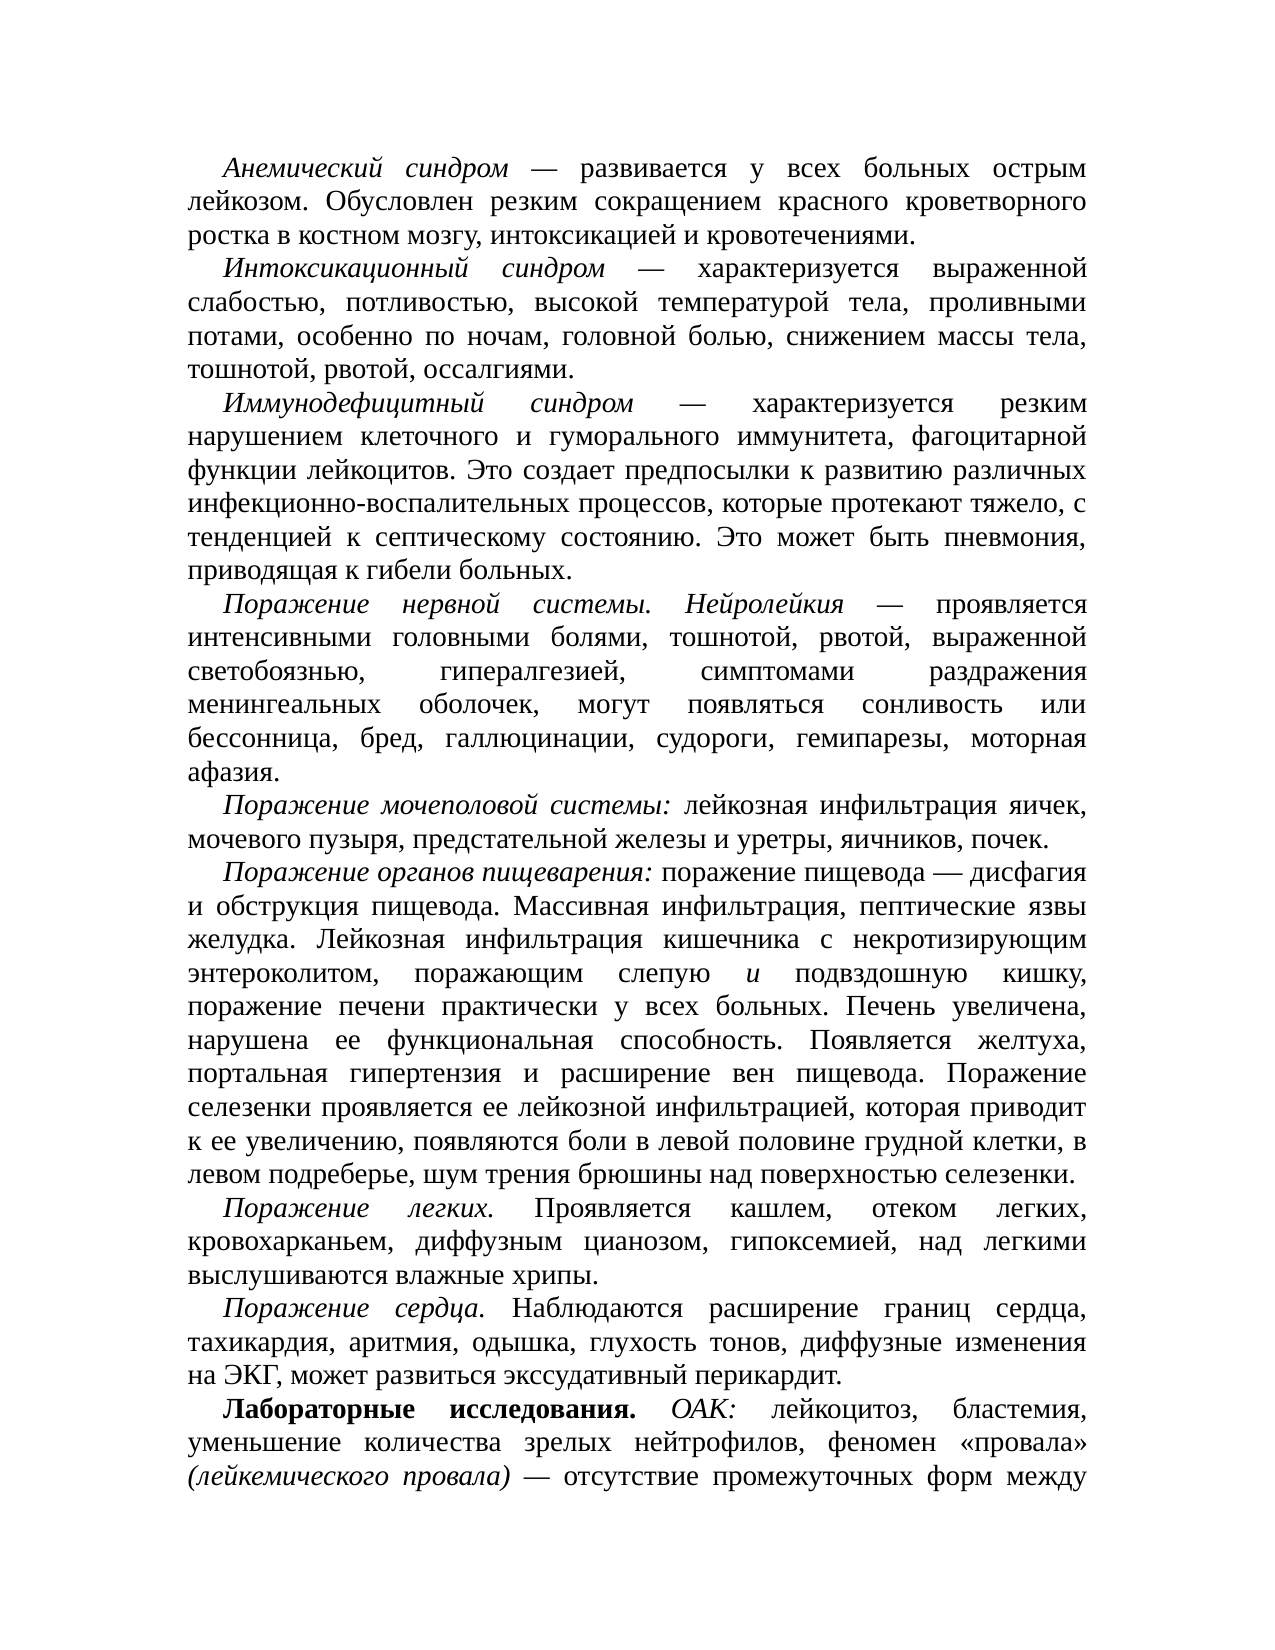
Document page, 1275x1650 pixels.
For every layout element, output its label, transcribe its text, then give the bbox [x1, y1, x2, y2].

text Поражение легких. Проявляется кашлем, отеком легких, кровохарканьем, диффузным цианозом, гипоксемией, над легкими выслушиваются влажные хрипы. [187, 1190, 1087, 1290]
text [187, 1391, 1087, 1492]
text Поражение органов пищеварения: поражение пищевода — дисфагия и обструкция пищевода. Массивная инфильтрация, пептические язвы желудка. Лейкозная инфильтрация кишечника с некротизирующим энтероколитом, поражающим слепую и подвздошную кишку, поражение печени практически у всех больных. Печень увеличена, нарушена ее функциональная способность. Появляется желтуха, портальная гипертензия и расширение вен пищевода. Поражение селезенки проявляется ее лейкозной инфильтрацией, которая приводит к ее увеличению, появляются боли в левой половине грудной клетки, в левом подреберье, шум трения брюшины над поверхностью селезенки. [187, 854, 1087, 1190]
text Поражение сердца. Наблюдаются расширение границ сердца, тахикардия, аритмия, одышка, глухость тонов, диффузные изменения на ЭКГ, может развиться экссудативный перикардит. [187, 1290, 1087, 1391]
text Иммунодефицитный синдром — характеризуется резким нарушением клеточного и гуморального иммунитета, фагоцитарной функции лейкоцитов. Это создает предпосылки к развитию различных инфекционно-воспалительных процессов, которые протекают тяжело, с тенденцией к септическому состоянию. Это может быть пневмония, приводящая к гибели больных. [187, 385, 1087, 586]
text Поражение нервной системы. Нейролейкия — проявляется интенсивными головными болями, тошнотой, рвотой, выраженной светобоязнью, гипералгезией, симптомами раздражения менингеальных оболочек, могут появляться сонливость или бессонница, бред, галлюцинации, судороги, гемипарезы, моторная афазия. [187, 586, 1087, 787]
text Интоксикационный синдром — характеризуется выраженной слабостью, потливостью, высокой температурой тела, проливными потами, особенно по ночам, головной болью, снижением массы тела, тошнотой, рвотой, оссалгиями. [187, 251, 1087, 385]
text Поражение мочеполовой системы: лейкозная инфильтрация яичек, мочевого пузыря, предстательной железы и уретры, яичников, почек. [187, 787, 1087, 854]
text Анемический синдром — развивается у всех больных острым лейкозом. Обусловлен резким сокращением красного кроветворного ростка в костном мозгу, интоксикацией и кровотечениями. [187, 150, 1087, 251]
